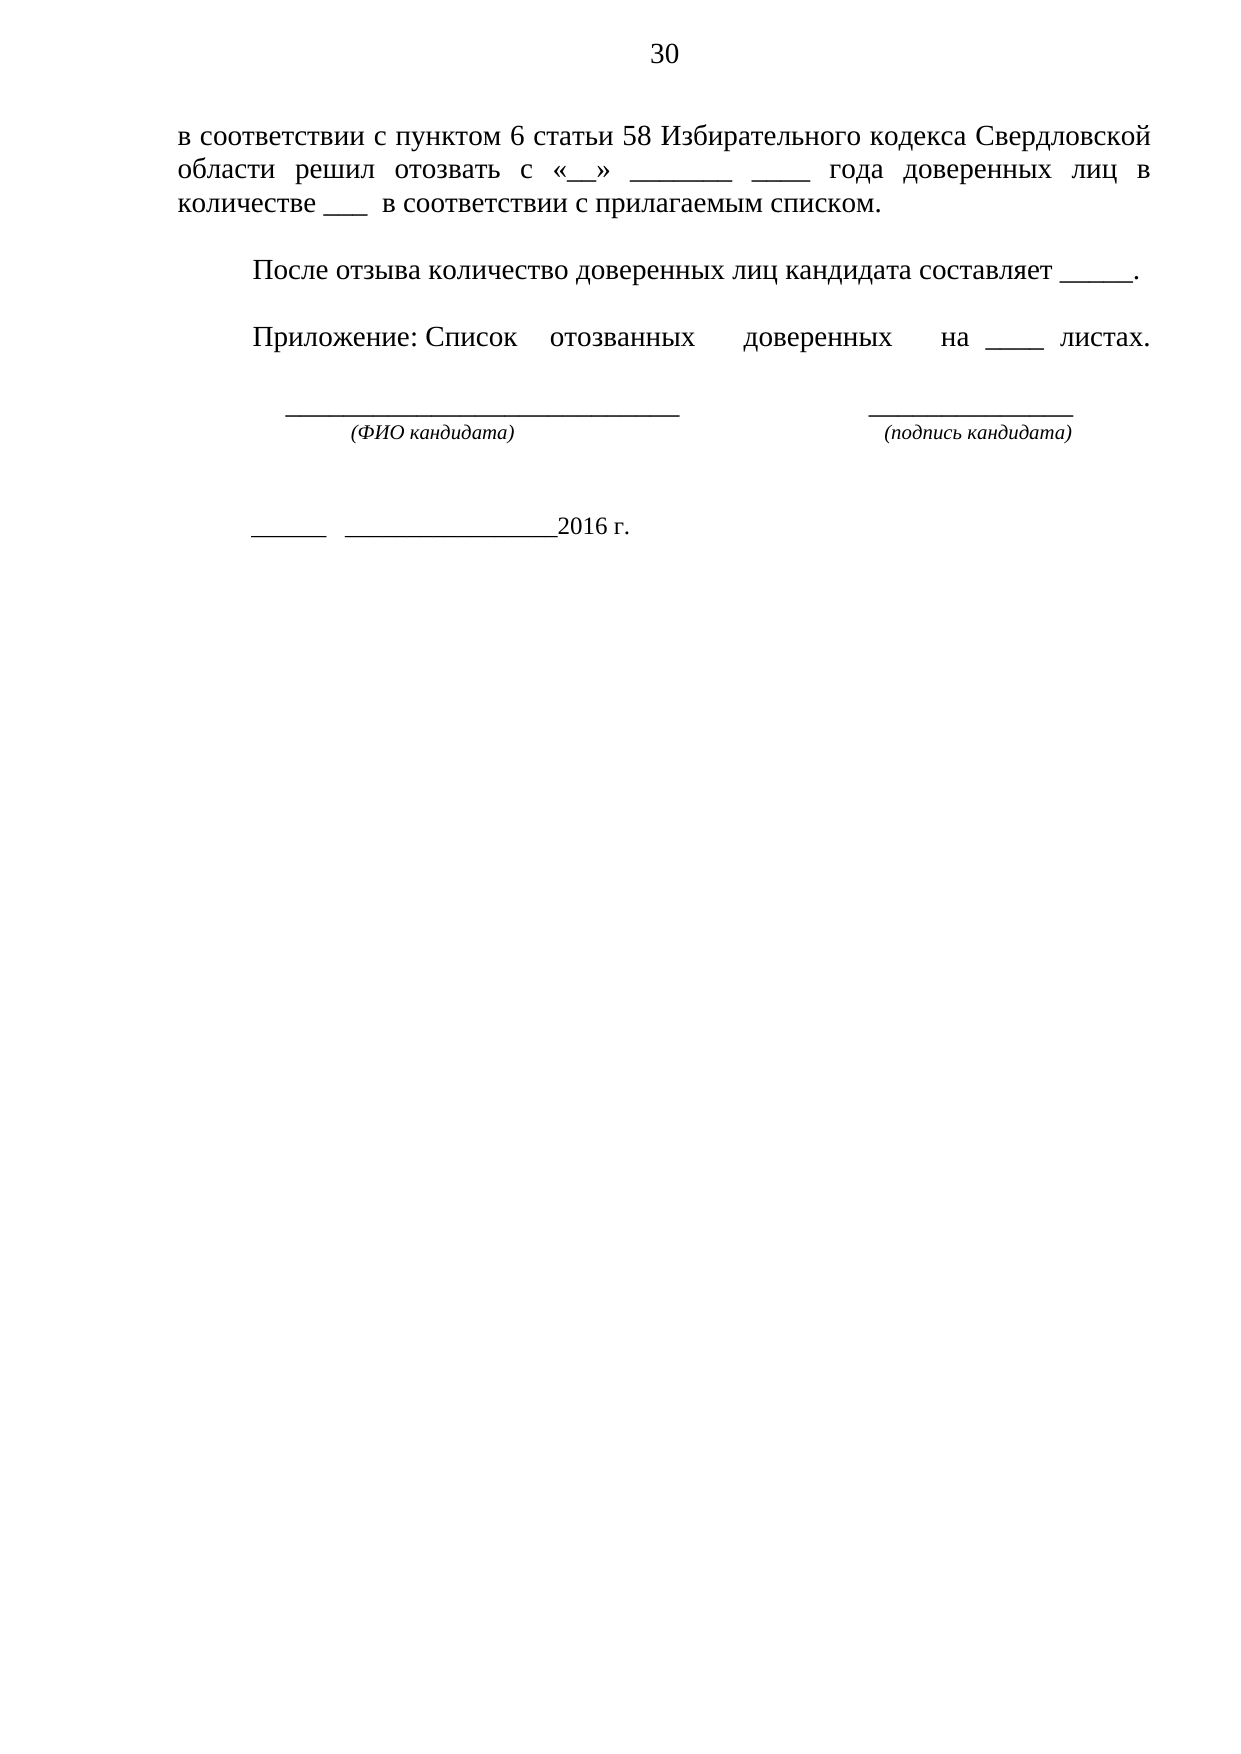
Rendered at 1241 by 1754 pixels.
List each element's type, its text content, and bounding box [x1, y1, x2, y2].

text Приложение: Список отозванных доверенных на ____ листах. [177, 319, 1152, 386]
text После отзыва количество доверенных лиц кандидата составляет _____. [177, 252, 1152, 286]
text (ФИО кандидата) (подпись кандидата) [177, 420, 1152, 444]
text ______ _________________2016 г. [177, 511, 1152, 540]
text в соответствии с пунктом 6 статьи 58 Избирательного кодекса Свердловской области решил отозвать с «__» _______ ____ года доверенных лиц в количестве ___ в соответствии с прилагаемым списком. [177, 118, 1152, 219]
text ___________________________ ______________ [177, 386, 1152, 420]
